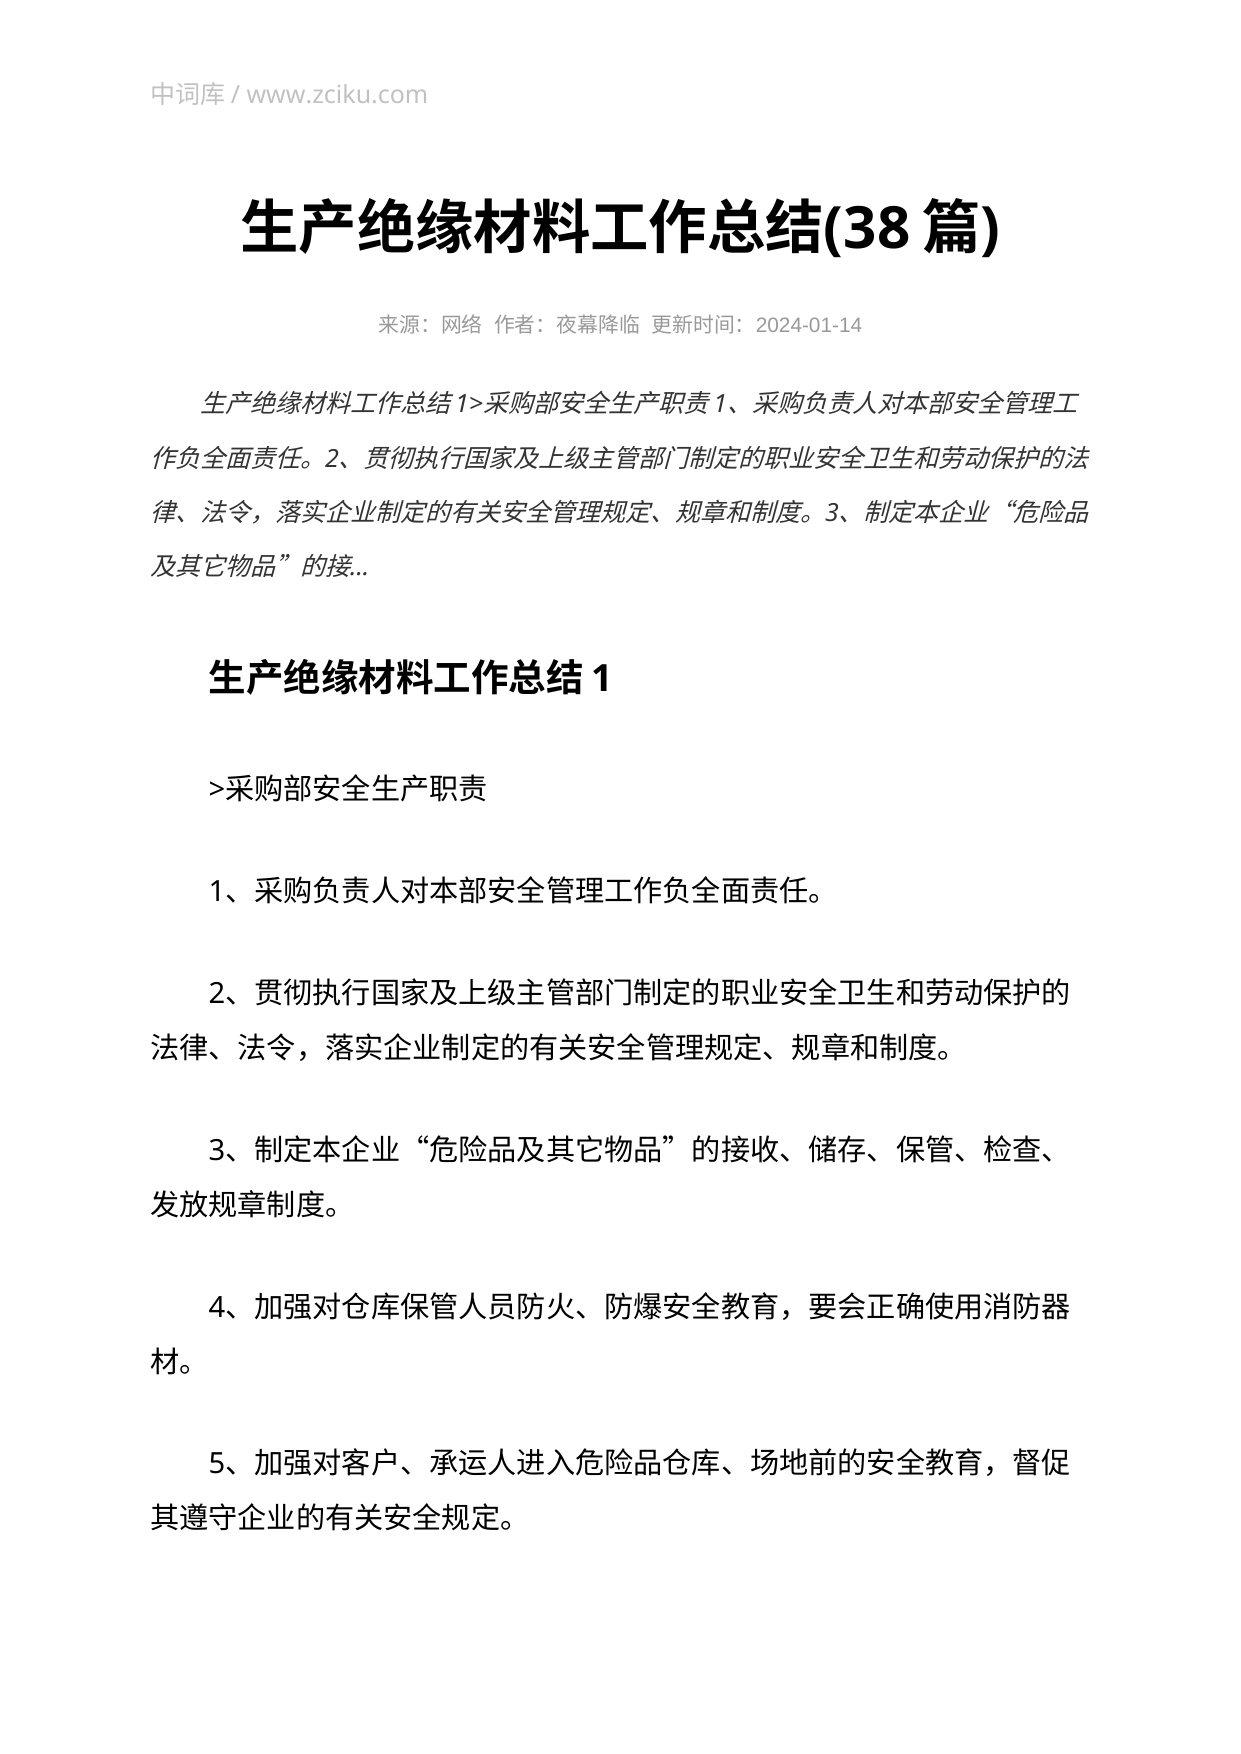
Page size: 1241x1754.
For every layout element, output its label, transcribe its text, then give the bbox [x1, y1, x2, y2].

text 5、加强对客户、承运人进入危险品仓库、场地前的安全教育，督促其遵守企业的有关安全规定。 [150, 1440, 1090, 1537]
text 来源：网络 作者：夜幕降临 更新时间：2024-01-14 [150, 313, 1090, 337]
text 生产绝缘材料工作总结1 [150, 648, 1090, 703]
text 4、加强对仓库保管人员防火、防爆安全教育，要会正确使用消防器材。 [150, 1283, 1090, 1381]
text 2、贯彻执行国家及上级主管部门制定的职业安全卫生和劳动保护的法律、法令，落实企业制定的有关安全管理规定、规章和制度。 [150, 970, 1090, 1067]
text 1、采购负责人对本部安全管理工作负全面责任。 [150, 868, 1090, 910]
text >采购部安全生产职责 [150, 766, 1090, 808]
text 生产绝缘材料工作总结1>采购部安全生产职责1、采购负责人对本部安全管理工作负全面责任。2、贯彻执行国家及上级主管部门制定的职业安全卫生和劳动保护的法律、法令，落实企业制定的有关安全管理规定、规章和制度。3、制定本企业“危险品及其它物品”的接... [150, 384, 1090, 583]
subtitle 生产绝缘材料工作总结(38篇) [150, 181, 1090, 266]
text 3、制定本企业“危险品及其它物品”的接收、储存、保管、检查、发放规章制度。 [150, 1126, 1090, 1224]
